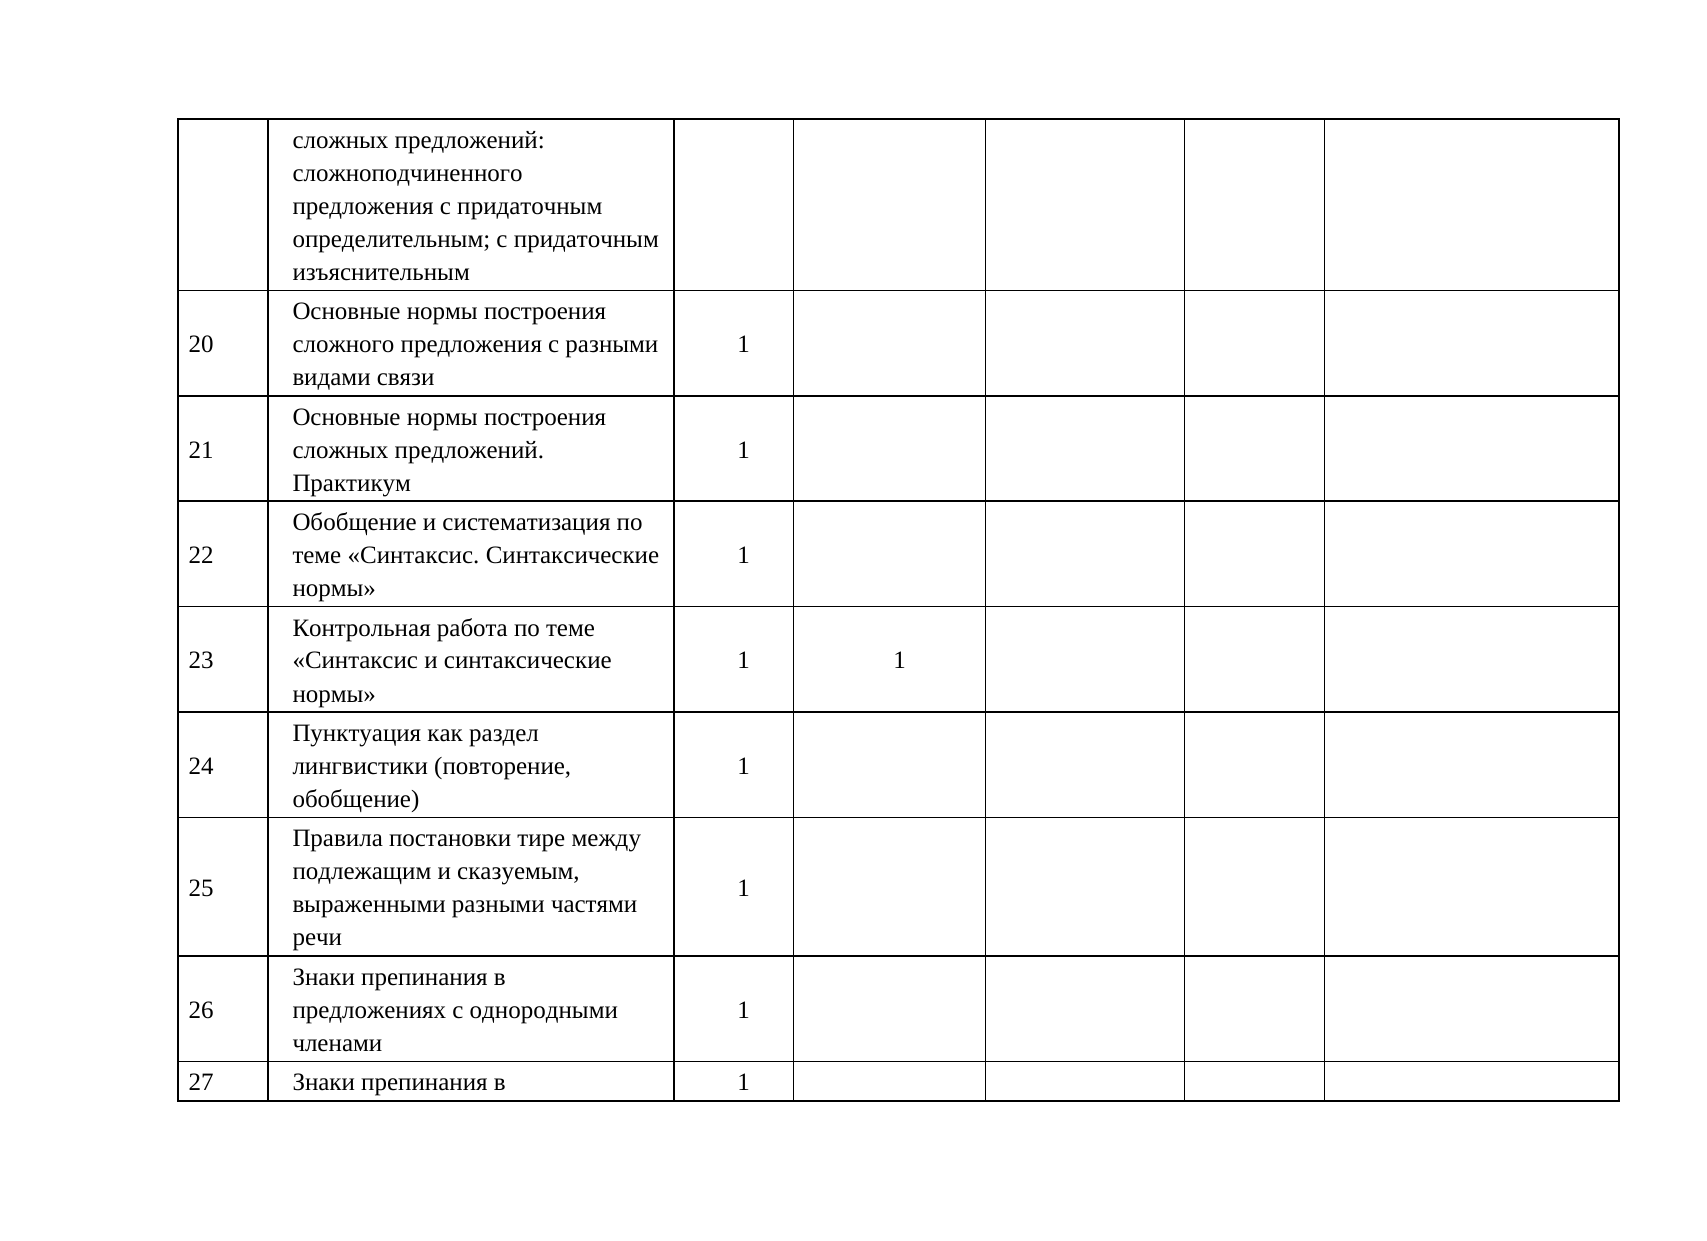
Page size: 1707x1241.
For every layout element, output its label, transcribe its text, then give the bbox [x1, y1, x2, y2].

table_cell Контрольная работа по теме «Синтаксис и синтаксические нормы» [269, 607, 673, 711]
table_cell [794, 502, 985, 606]
table_cell 1 [675, 607, 793, 711]
table_cell 1 [794, 607, 985, 711]
table_cell [986, 120, 1184, 289]
table_cell [1185, 607, 1324, 711]
table_cell [794, 957, 985, 1061]
table_cell [1185, 291, 1324, 395]
table_cell 21 [179, 397, 267, 500]
table_cell [794, 397, 985, 500]
table_cell [1325, 607, 1618, 711]
table_cell 1 [675, 502, 793, 606]
table_cell 23 [179, 607, 267, 711]
table_cell 25 [179, 818, 267, 955]
table_cell [986, 1062, 1184, 1100]
table_cell [986, 397, 1184, 500]
table_cell [986, 957, 1184, 1061]
table_cell 26 [179, 957, 267, 1061]
table_cell [794, 818, 985, 955]
table_cell 24 [179, 713, 267, 817]
table_cell [1325, 713, 1618, 817]
table_cell 22 [179, 502, 267, 606]
table_cell 1 [675, 818, 793, 955]
table_cell Основные нормы построения сложного предложения с разными видами связи [269, 291, 673, 395]
table_cell 1 [675, 120, 793, 289]
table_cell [269, 1062, 673, 1100]
table_cell 1 [675, 1062, 793, 1100]
table_cell [986, 607, 1184, 711]
table_cell Правила постановки тире между подлежащим и сказуемым, выраженными разными частями речи [269, 818, 673, 955]
table_cell 27 [179, 1062, 267, 1100]
table_cell Пунктуация как раздел лингвистики (повторение, обобщение) [269, 713, 673, 817]
table_cell [1185, 120, 1324, 289]
table_cell [986, 502, 1184, 606]
table_cell [1325, 502, 1618, 606]
table_cell [1325, 397, 1618, 500]
table_cell [1185, 818, 1324, 955]
table_cell [1325, 1062, 1618, 1100]
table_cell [269, 120, 673, 289]
table_cell Обобщение и систематизация по теме «Синтаксис. Синтаксические нормы» [269, 502, 673, 606]
table_cell [986, 291, 1184, 395]
table_cell [794, 291, 985, 395]
table_cell [986, 818, 1184, 955]
table_cell Знаки препинания в предложениях с однородными членами [269, 957, 673, 1061]
table_cell [986, 713, 1184, 817]
table_cell [794, 120, 985, 289]
table_cell [1325, 120, 1618, 289]
table_cell 19 [179, 120, 267, 289]
table_cell 1 [675, 957, 793, 1061]
table_cell [1185, 1062, 1324, 1100]
table_cell [794, 713, 985, 817]
table_cell 1 [675, 397, 793, 500]
table_cell [1325, 291, 1618, 395]
table_cell [1185, 502, 1324, 606]
table_cell [1185, 713, 1324, 817]
table_cell [1185, 397, 1324, 500]
table_cell [1325, 818, 1618, 955]
table_cell 1 [675, 291, 793, 395]
table_cell 20 [179, 291, 267, 395]
table_cell [1185, 957, 1324, 1061]
table_cell [1325, 957, 1618, 1061]
table_cell Основные нормы построения сложных предложений. Практикум [269, 397, 673, 500]
table_cell 1 [675, 713, 793, 817]
table_cell [794, 1062, 985, 1100]
